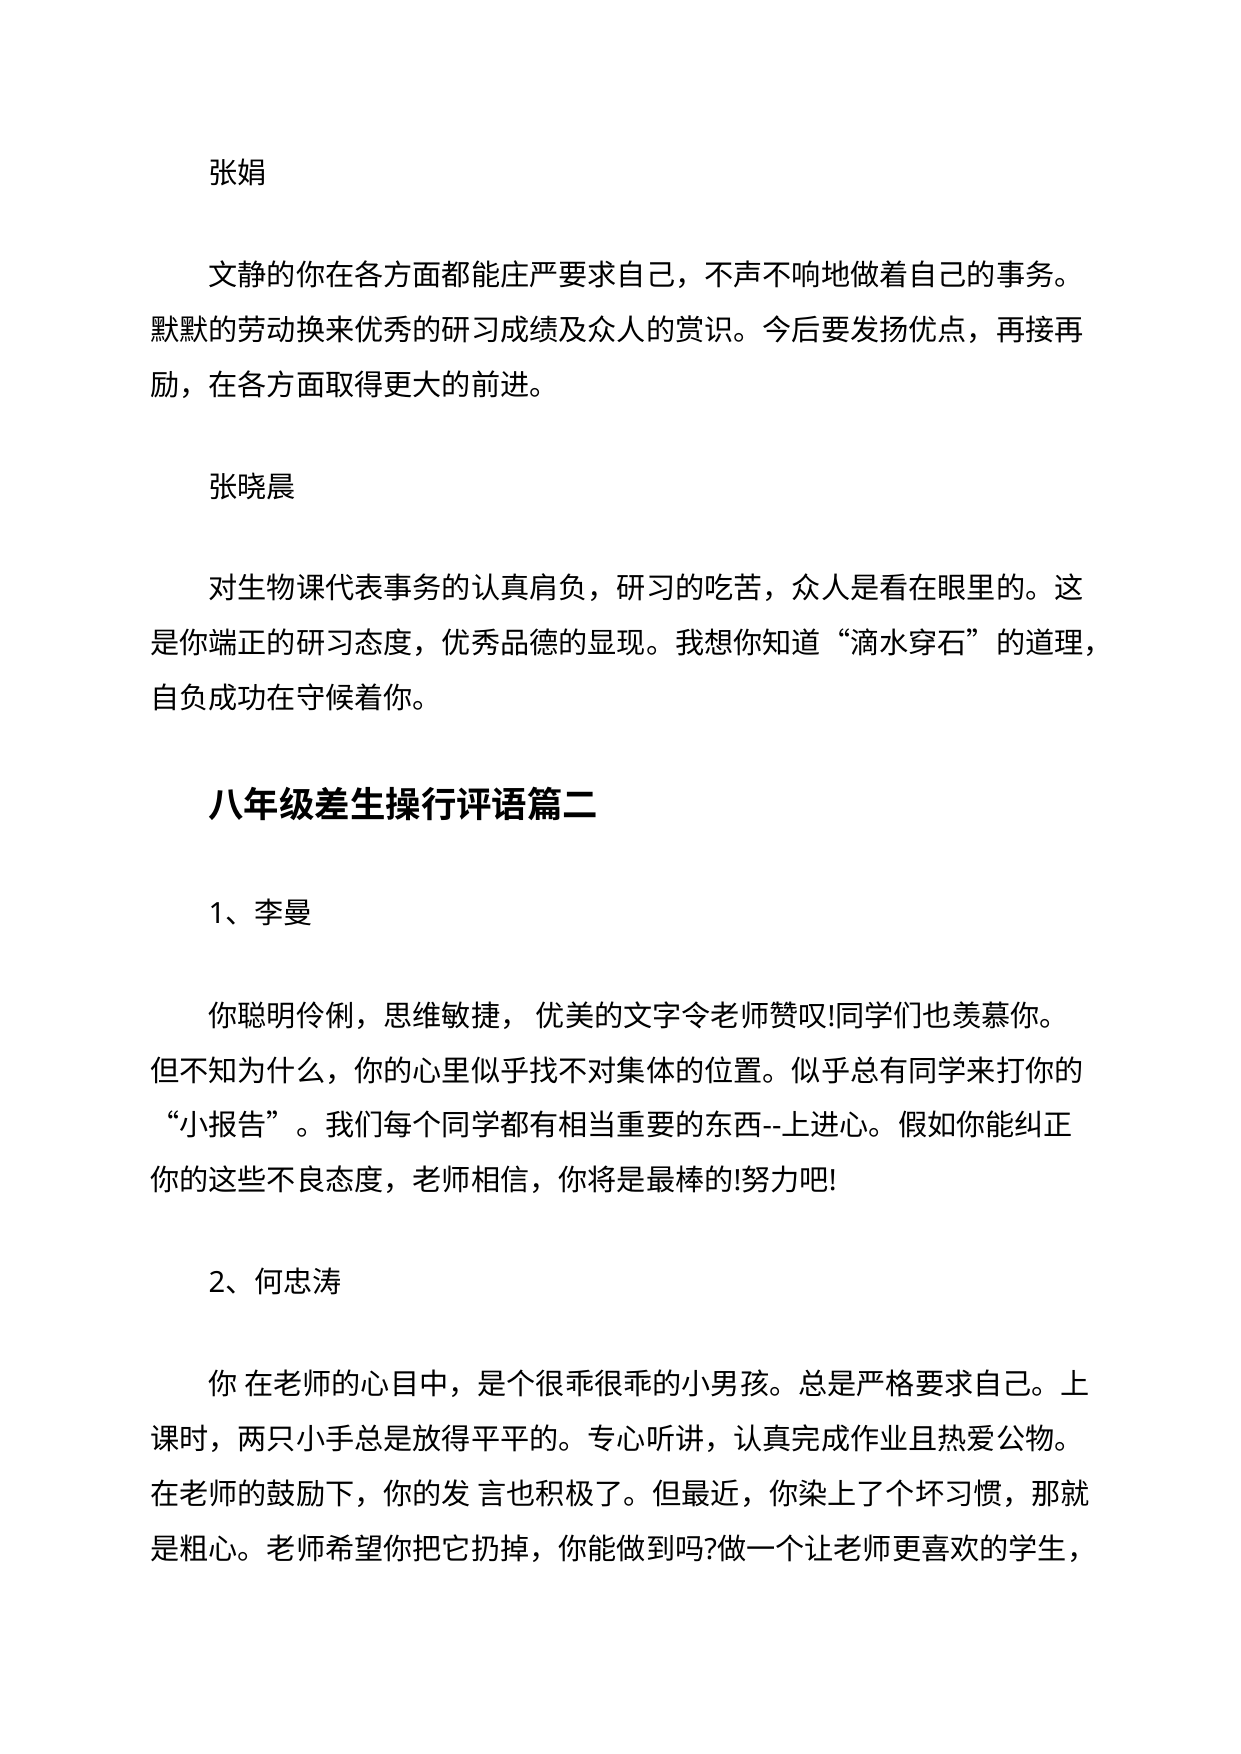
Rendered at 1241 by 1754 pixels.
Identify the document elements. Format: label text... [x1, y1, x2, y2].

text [150, 1361, 1090, 1568]
text 张晓晨 [150, 463, 1090, 506]
text 文静的你在各方面都能庄严要求自己，不声不响地做着自己的事务。默默的劳动换来优秀的研习成绩及众人的赏识。今后要发扬优点，再接再励，在各方面取得更大的前进。 [150, 252, 1090, 404]
text 八年级差生操行评语篇二 [150, 777, 1090, 828]
text 张娟 [150, 150, 1090, 192]
text 1、李曼 [150, 890, 1090, 932]
text 2、何忠涛 [150, 1259, 1090, 1301]
text 你聪明伶俐，思维敏捷， 优美的文字令老师赞叹!同学们也羡慕你。但不知为什么，你的心里似乎找不对集体的位置。似乎总有同学来打你的“小报告”。我们每个同学都有相当重要的东西--上进心。假如你能纠正你的这些不良态度，老师相信，你将是最棒的!努力吧! [150, 992, 1090, 1199]
text 对生物课代表事务的认真肩负，研习的吃苦，众人是看在眼里的。这是你端正的研习态度，优秀品德的显现。我想你知道“滴水穿石”的道理，自负成功在守候着你。 [150, 565, 1090, 717]
